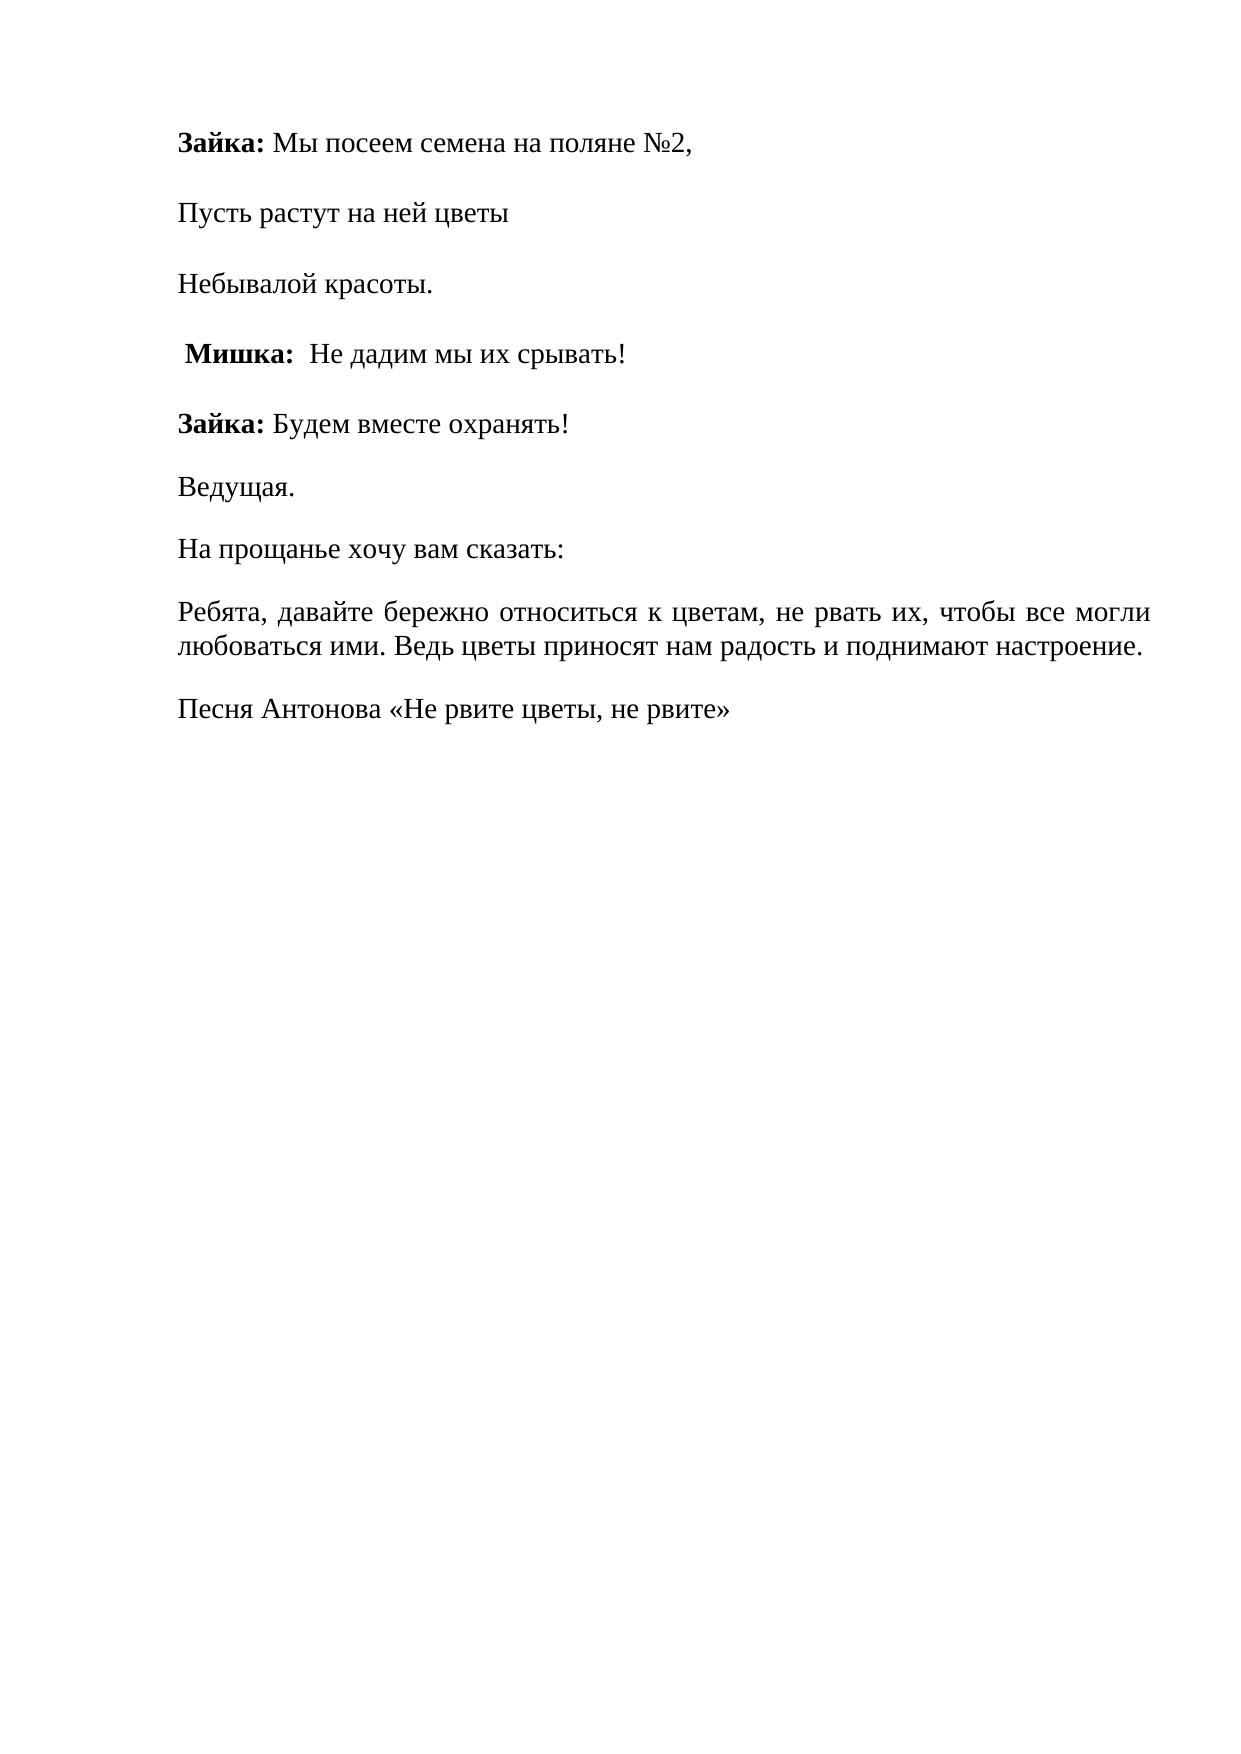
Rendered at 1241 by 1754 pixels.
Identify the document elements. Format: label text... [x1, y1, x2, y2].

text Мишка: Не дадим мы их срывать! [177, 328, 1152, 369]
text Зайка: Будем вместе охранять! [177, 398, 1152, 439]
text Пусть растут на ней цветы [177, 188, 1152, 229]
text Ведущая. [177, 469, 1152, 502]
text На прощанье хочу вам сказать: [177, 532, 1152, 565]
text Ребята, давайте бережно относиться к цветам, не рвать их, чтобы все могли любоваться ими. Ведь цветы приносят нам радость и поднимают настроение. [177, 594, 1152, 661]
text Зайка: Мы посеем семена на поляне №2, [177, 118, 1152, 159]
text Небывалой красоты. [177, 258, 1152, 299]
text Песня Антонова «Не рвите цветы, не рвите» [177, 691, 1152, 724]
